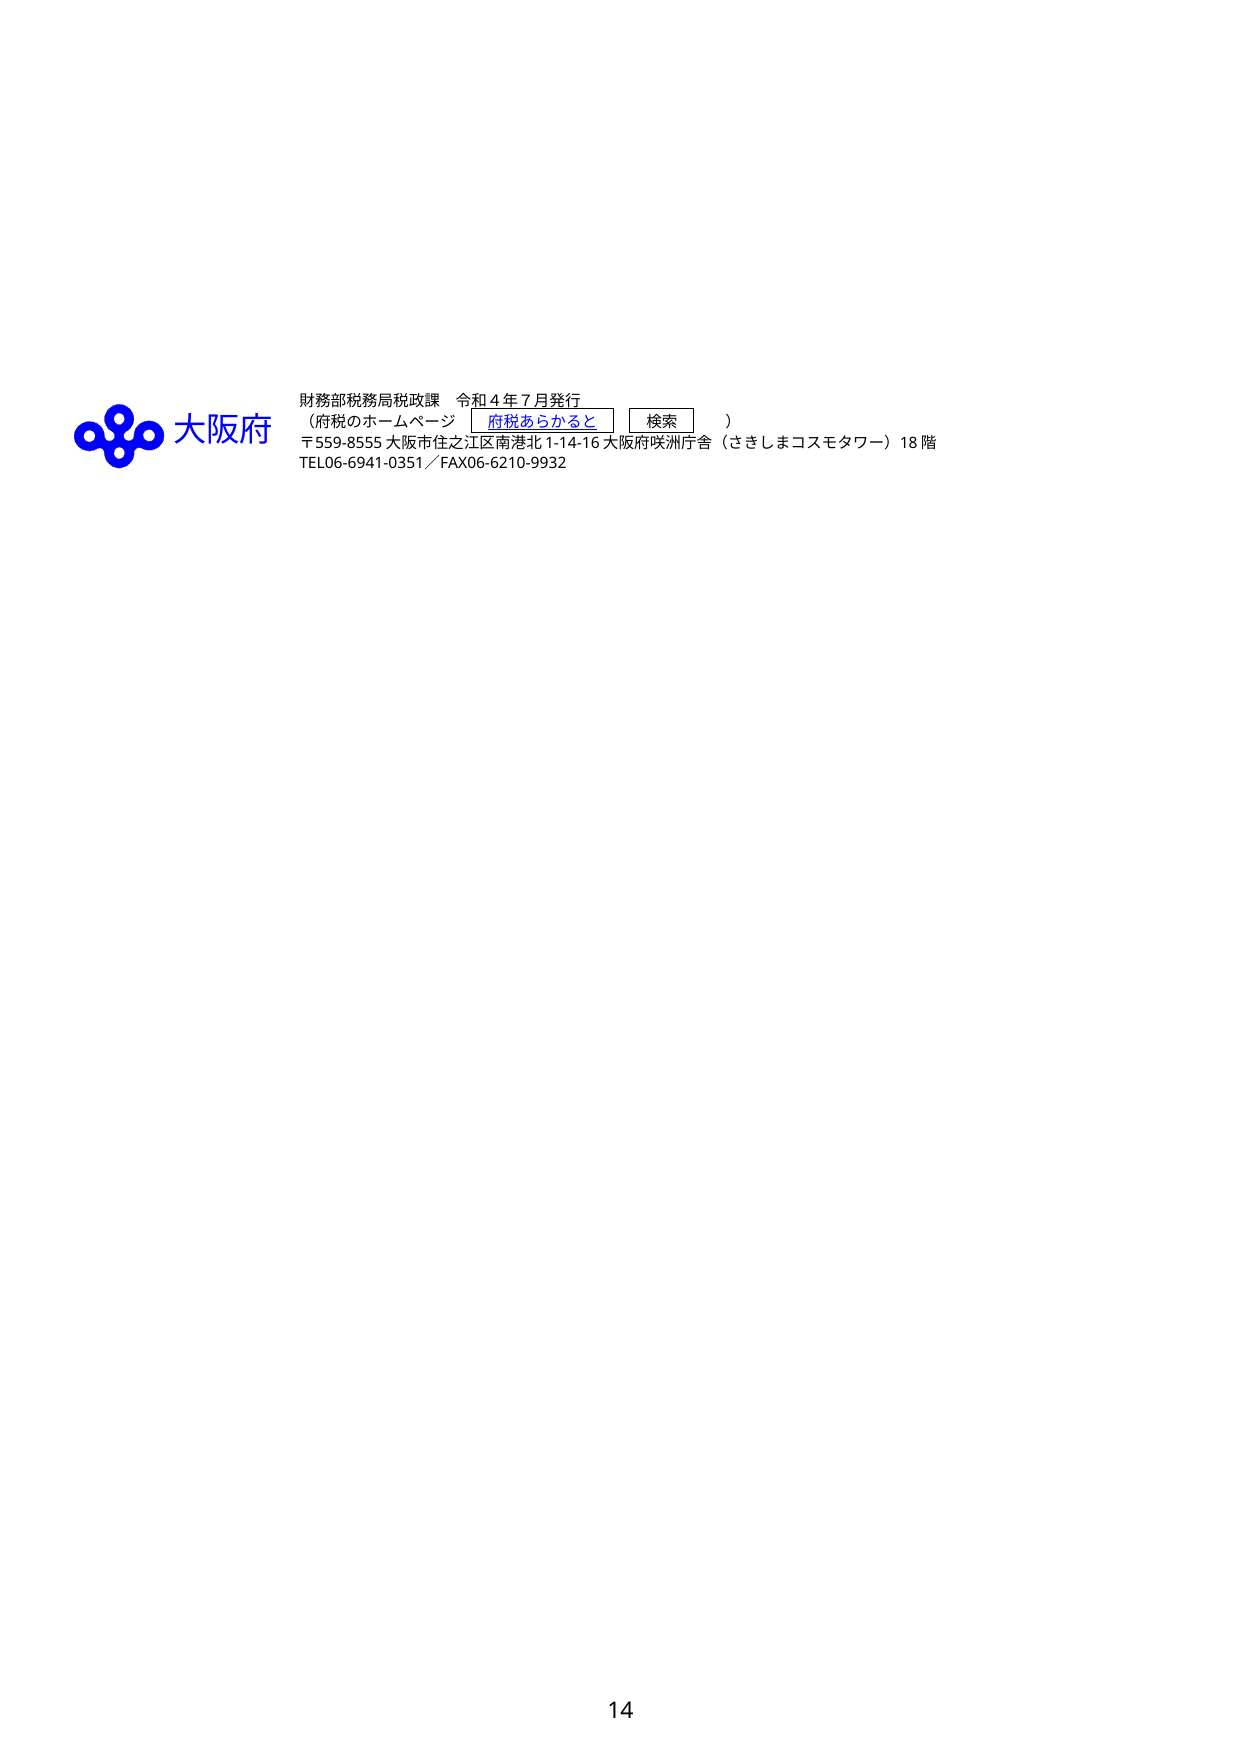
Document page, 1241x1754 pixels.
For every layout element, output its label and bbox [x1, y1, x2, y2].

picture [71, 401, 165, 470]
